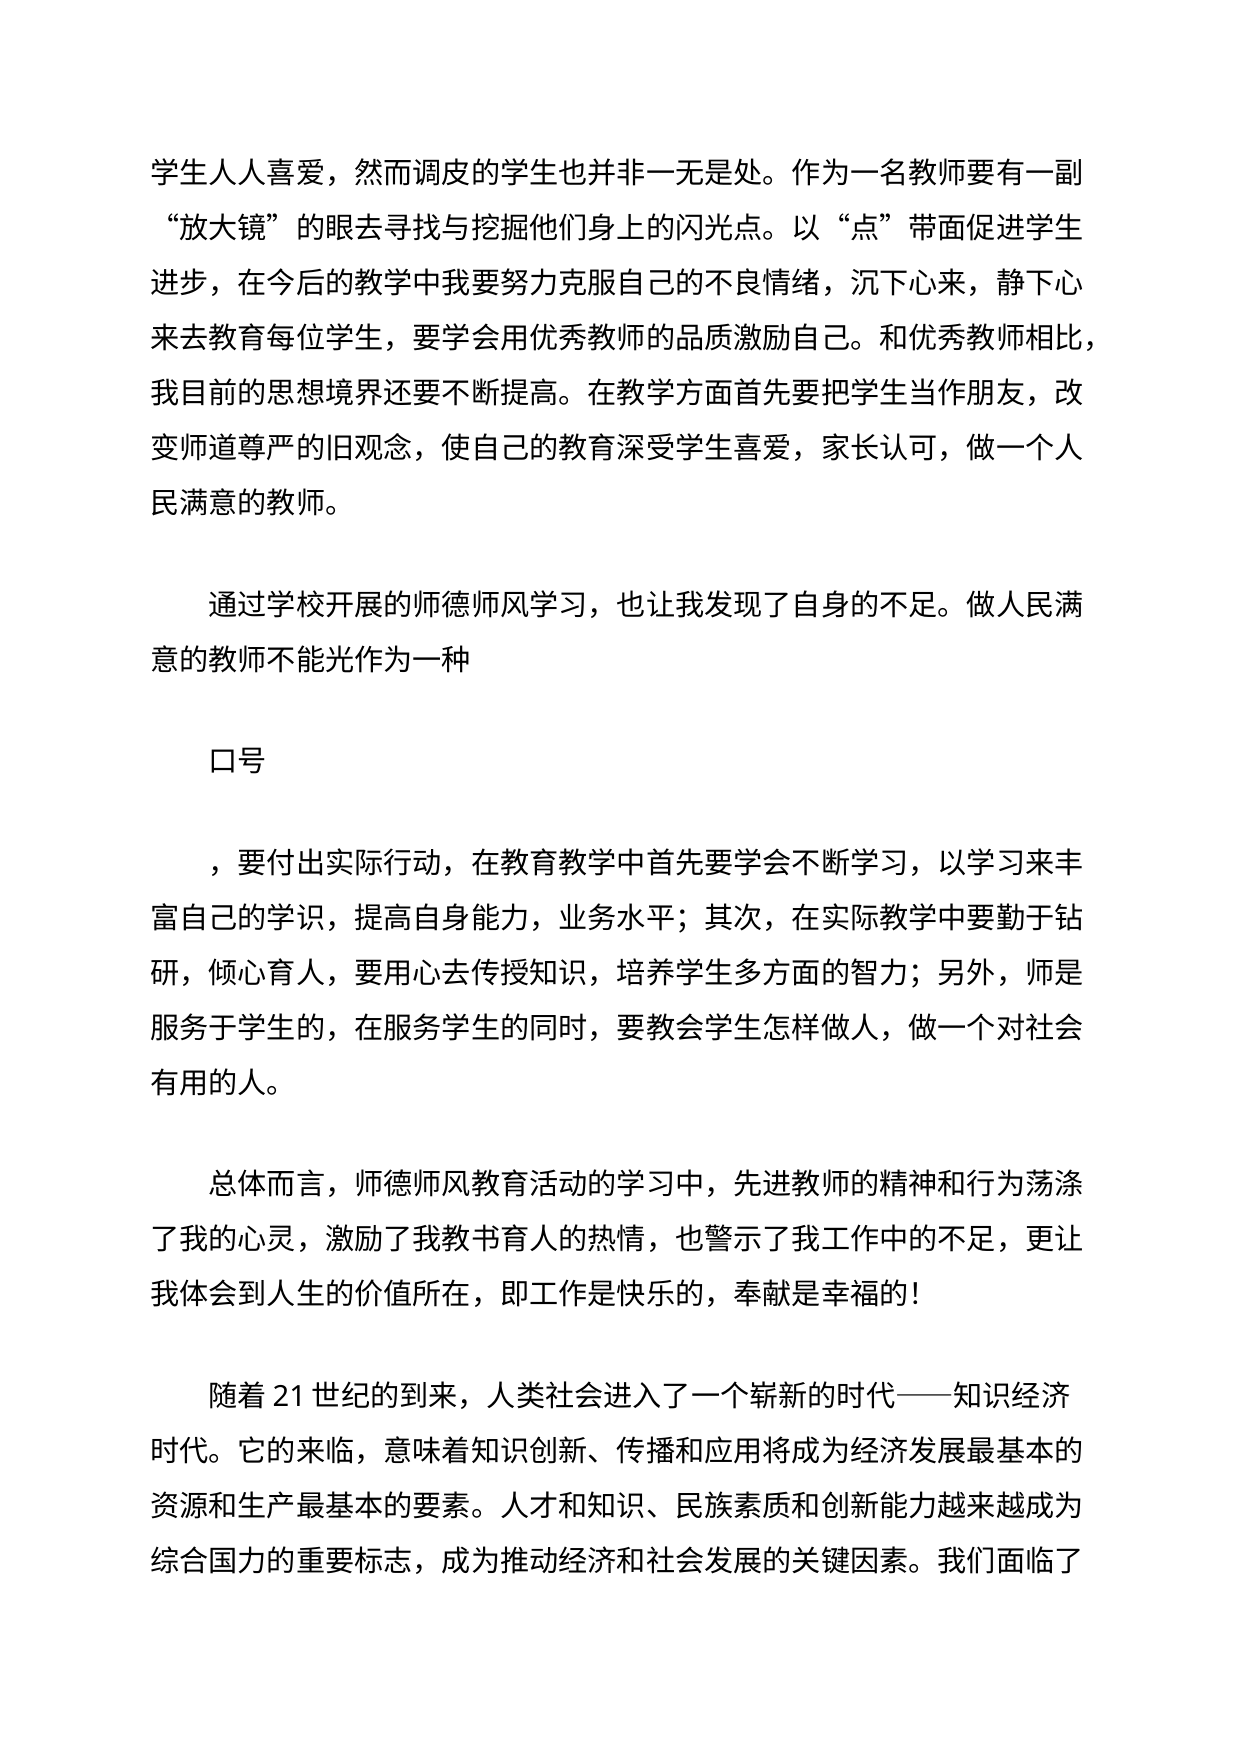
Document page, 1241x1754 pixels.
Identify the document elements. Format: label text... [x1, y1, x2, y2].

text 总体而言，师德师风教育活动的学习中，先进教师的精神和行为荡涤了我的心灵，激励了我教书育人的热情，也警示了我工作中的不足，更让我体会到人生的价值所在，即工作是快乐的，奉献是幸福的！ [150, 1161, 1090, 1313]
text 口号 [150, 738, 1090, 780]
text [150, 1372, 1090, 1579]
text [150, 150, 1090, 522]
text 通过学校开展的师德师风学习，也让我发现了自身的不足。做人民满意的教师不能光作为一种 [150, 581, 1090, 678]
text ，要付出实际行动，在教育教学中首先要学会不断学习，以学习来丰富自己的学识，提高自身能力，业务水平；其次，在实际教学中要勤于钻研，倾心育人，要用心去传授知识，培养学生多方面的智力；另外，师是服务于学生的，在服务学生的同时，要教会学生怎样做人，做一个对社会有用的人。 [150, 839, 1090, 1101]
